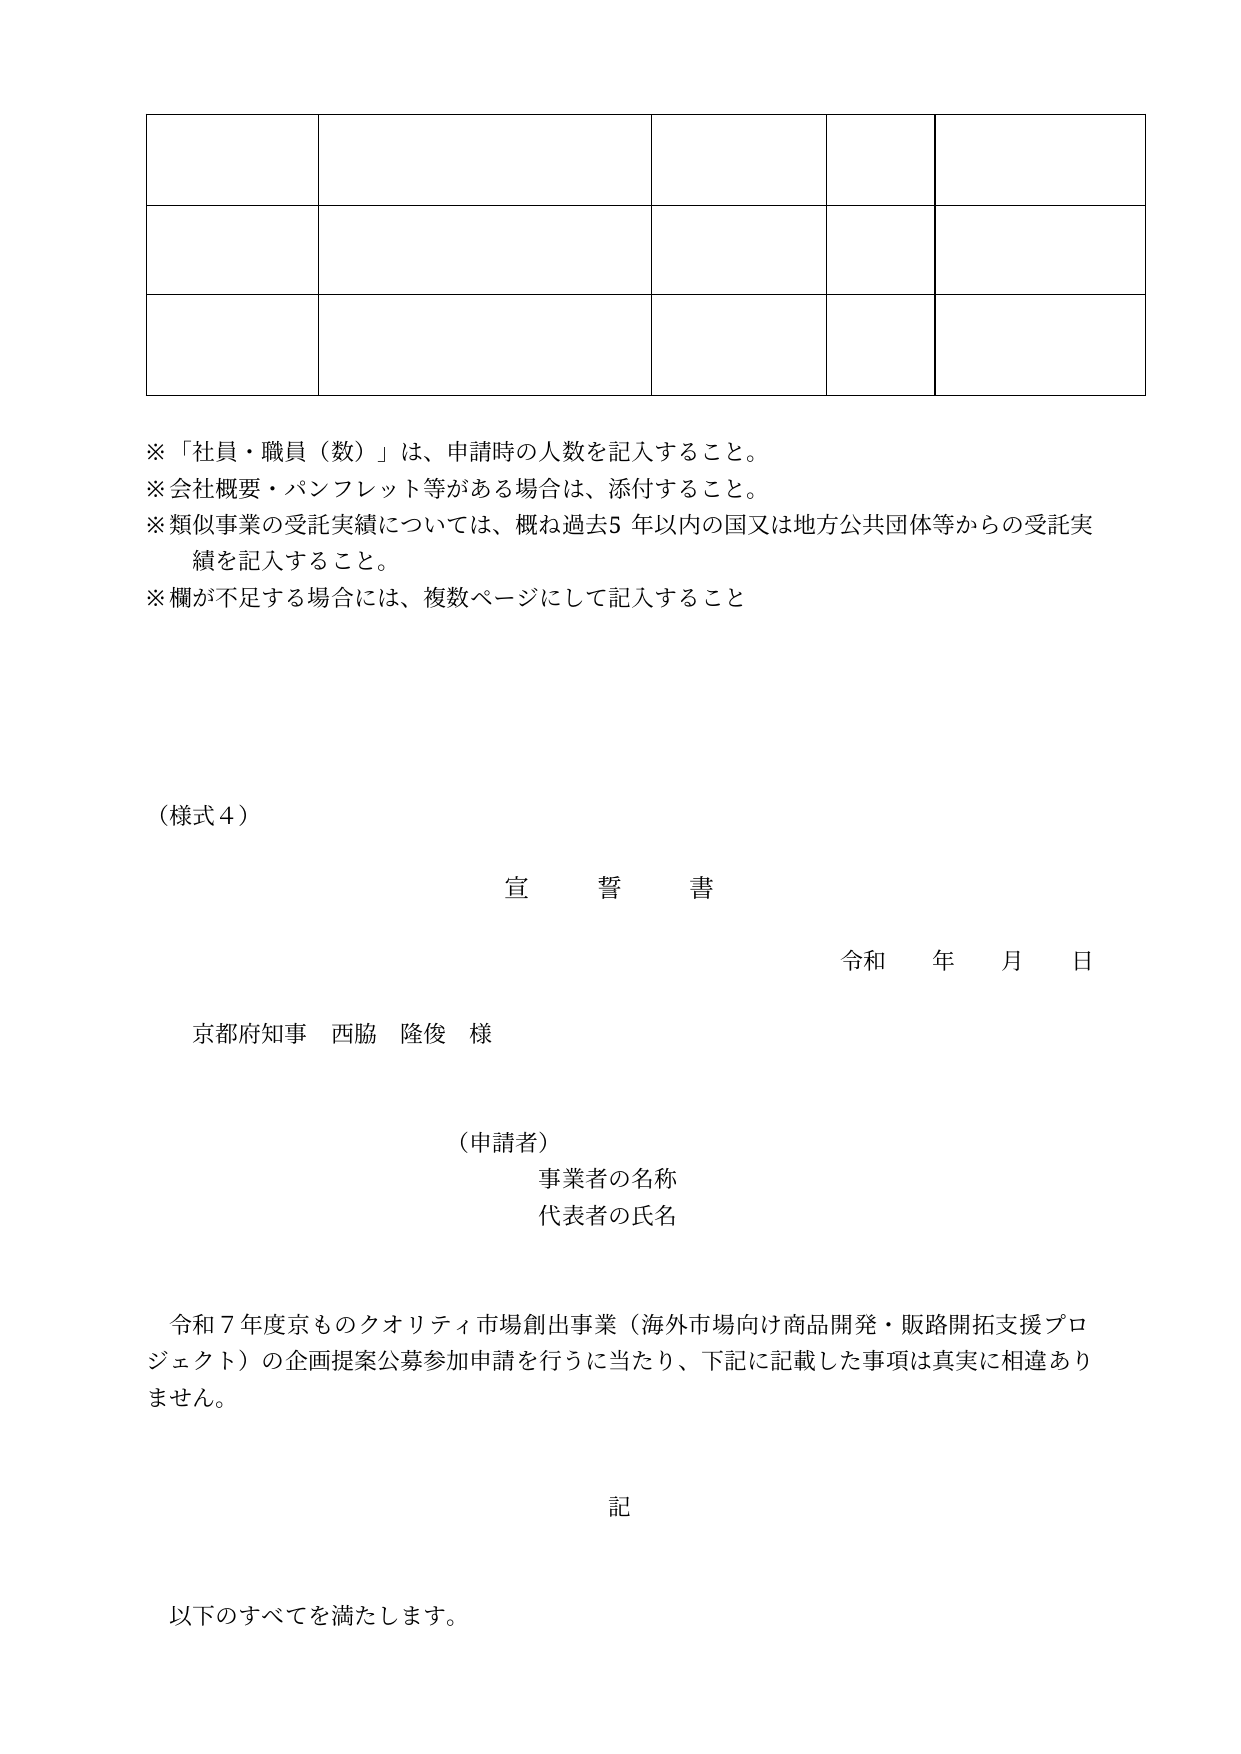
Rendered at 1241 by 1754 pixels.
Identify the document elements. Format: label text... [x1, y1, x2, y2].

text 宣 誓 書 [146, 869, 1094, 905]
table_cell [652, 295, 826, 395]
table_cell [147, 206, 318, 294]
text ※類似事業の受託実績については、概ね過去5年以内の国又は地方公共団体等からの受託実績を記入すること。 [146, 505, 1094, 578]
text （様式４） [146, 796, 1094, 833]
table_cell [652, 206, 826, 294]
text 令和 年 月 日 [146, 942, 1094, 978]
text 代表者の氏名 [146, 1196, 1094, 1232]
table_cell [147, 115, 318, 205]
table_cell [827, 206, 934, 294]
text 以下のすべてを満たします。 [146, 1596, 1094, 1632]
table_cell [936, 295, 1145, 395]
text ※欄が不足する場合には、複数ページにして記入すること [146, 578, 1094, 614]
table_cell [936, 206, 1145, 294]
text 記 [146, 1487, 1094, 1523]
table_cell [936, 115, 1145, 205]
table_cell [147, 295, 318, 395]
text ※「社員・職員（数）」は、申請時の人数を記入すること。 [146, 433, 1094, 469]
table_cell [319, 115, 651, 205]
text （申請者） [146, 1123, 1094, 1160]
table_cell [319, 295, 651, 395]
text 事業者の名称 [146, 1160, 1094, 1196]
text 京都府知事 西脇 隆俊 様 [146, 1014, 1094, 1051]
table_cell [827, 115, 934, 205]
text 令和７年度京ものクオリティ市場創出事業（海外市場向け商品開発・販路開拓支援プロジェクト）の企画提案公募参加申請を行うに当たり、下記に記載した事項は真実に相違ありません。 [146, 1305, 1094, 1414]
table_cell [319, 206, 651, 294]
table_cell [827, 295, 934, 395]
table_cell [652, 115, 826, 205]
text ※会社概要・パンフレット等がある場合は、添付すること。 [146, 469, 1094, 505]
